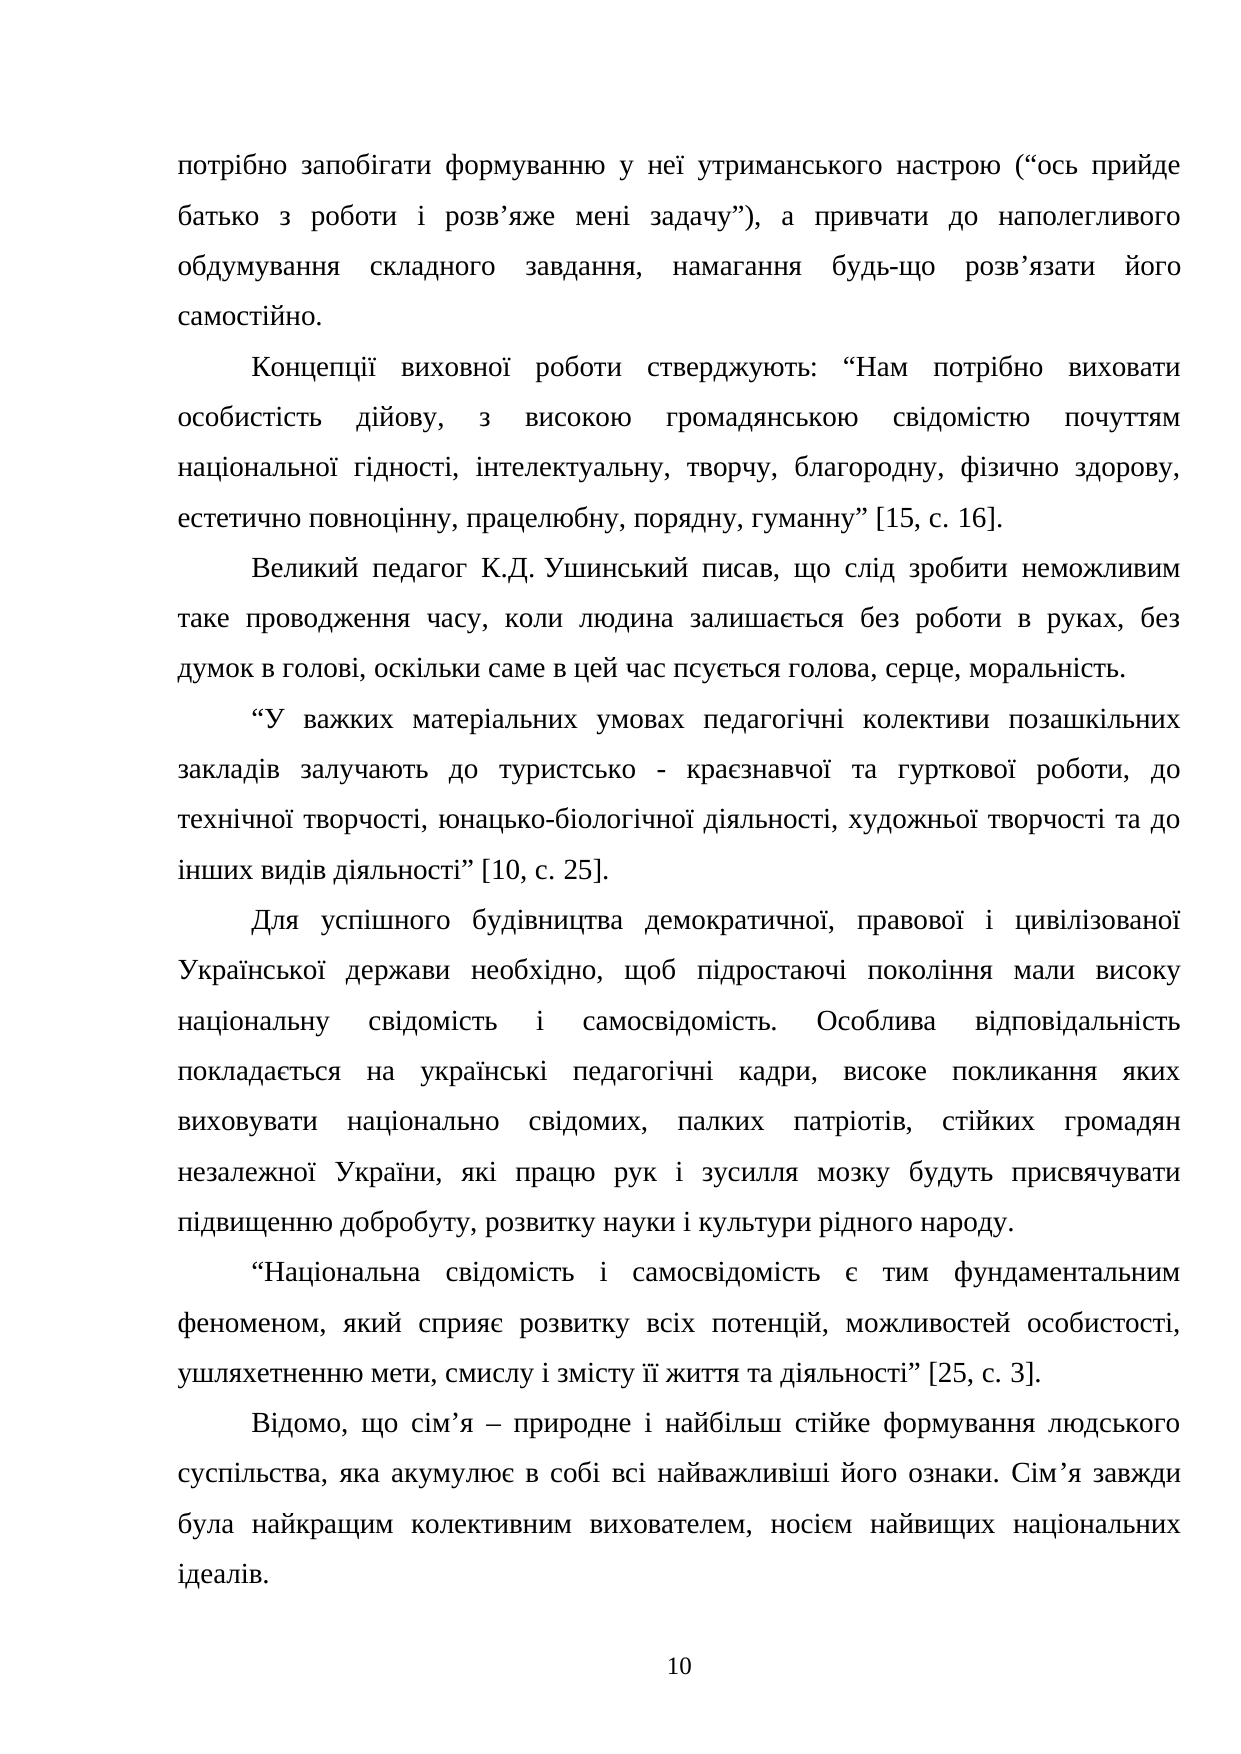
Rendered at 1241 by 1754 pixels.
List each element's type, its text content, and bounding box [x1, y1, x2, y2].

text Для успішного будівництва демократичної, правової і цивілізованої Української держави необхідно, щоб підростаючі покоління мали високу національну свідомість і самосвідомість. Особлива відповідальність покладається на українські педагогічні кадри, високе покликання яких виховувати національно свідомих, палких патріотів, стійких громадян незалежної України, які працю рук і зусилля мозку будуть присвячувати підвищенню добробуту, розвитку науки і культури рідного народу. [177, 902, 1181, 1238]
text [177, 148, 1181, 332]
text “Національна свідомість і самосвідомість є тим фундаментальним феноменом, який сприяє розвитку всіх потенцій, можливостей особистості, ушляхетненню мети, смислу і змісту її життя та діяльності” [25, с. 3]. [177, 1254, 1181, 1389]
text Концепції виховної роботи стверджують: “Нам потрібно виховати особистість дійову, з високою громадянською свідомістю почуттям національної гідності, інтелектуальну, творчу, благородну, фізично здорову, естетично повноцінну, працелюбну, порядну, гуманну” [15, с. 16]. [177, 349, 1181, 533]
text Відомо, що сім’я – природне і найбільш стійке формування людського суспільства, яка акумулює в собі всі найважливіші його ознаки. Сім’я завжди була найкращим колективним вихователем, носієм найвищих національних ідеалів. [177, 1406, 1181, 1590]
text Великий педагог К.Д. Ушинський писав, що слід зробити неможливим таке проводження часу, коли людина залишається без роботи в руках, без думок в голові, оскільки саме в цей час псується голова, серце, моральність. [177, 550, 1181, 684]
text “У важких матеріальних умовах педагогічні колективи позашкільних закладів залучають до туристсько - краєзнавчої та гурткової роботи, до технічної творчості, юнацько-біологічної діяльності, художньої творчості та до інших видів діяльності” [10, с. 25]. [177, 701, 1181, 886]
